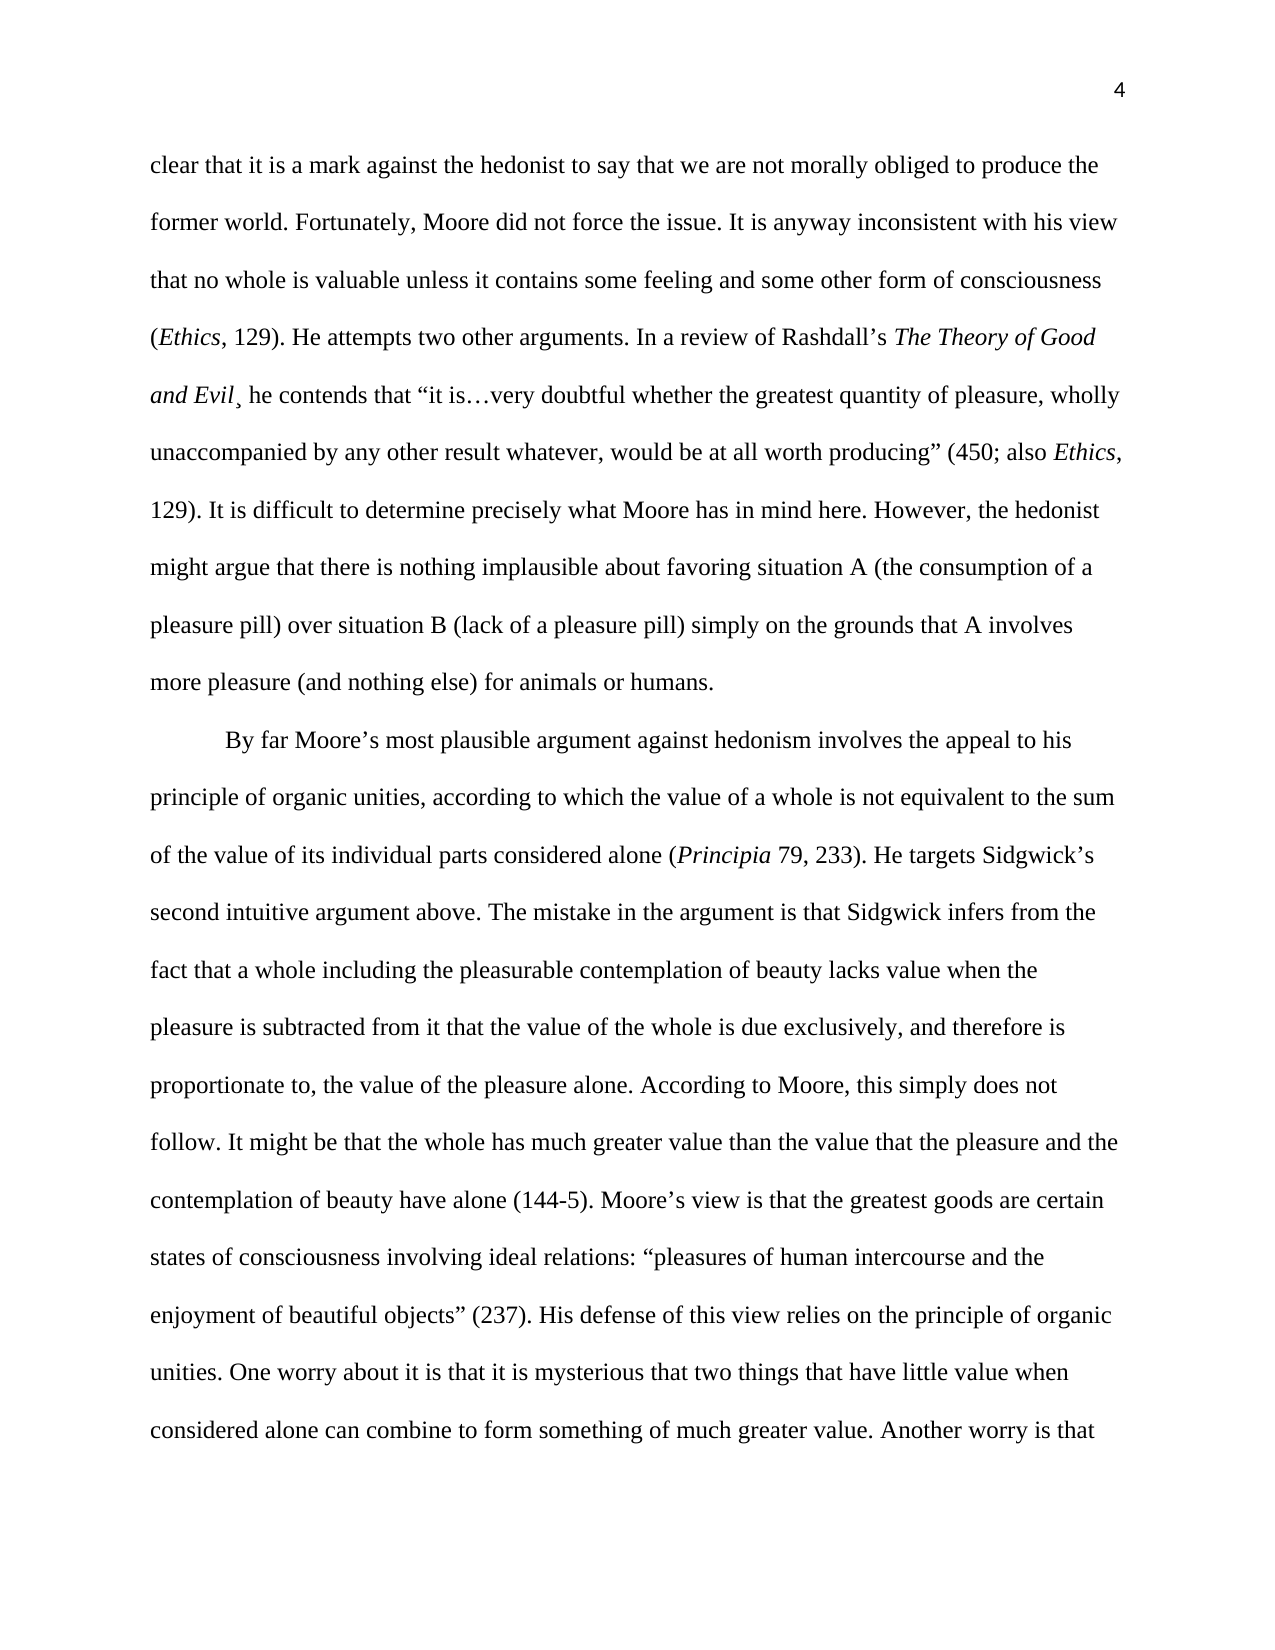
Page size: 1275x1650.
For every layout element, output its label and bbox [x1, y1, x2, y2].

text [150, 150, 1125, 696]
text [150, 725, 1125, 1444]
